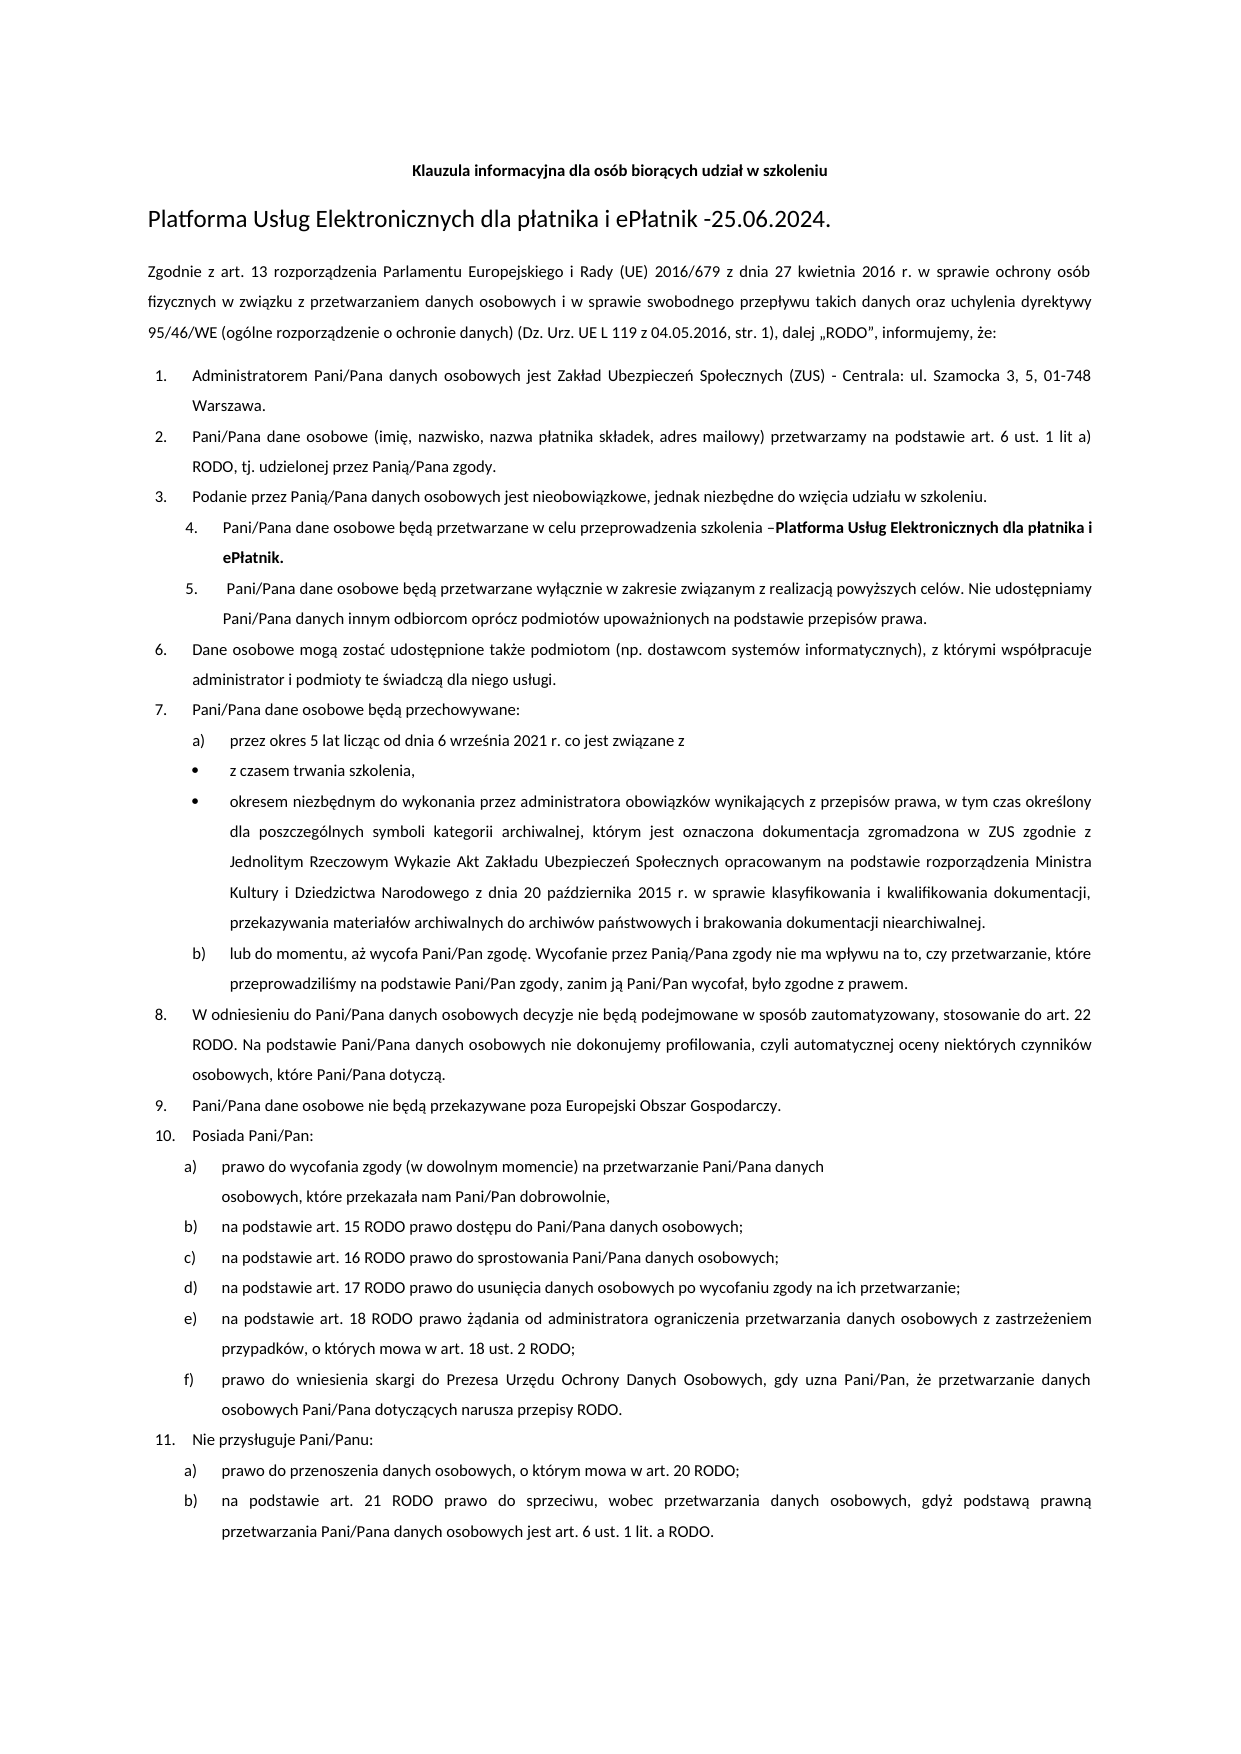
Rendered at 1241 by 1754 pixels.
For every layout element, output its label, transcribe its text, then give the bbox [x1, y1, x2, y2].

list na podstawie art. 21 RODO prawo do sprzeciwu, wobec przetwarzania danych osobowych, gdyż podstawą prawną przetwarzania Pani/Pana danych osobowych jest art. 6 ust. 1 lit. a RODO. [184, 1490, 1093, 1541]
list Pani/Pana dane osobowe będą przechowywane: [154, 699, 1093, 720]
list Administratorem Pani/Pana danych osobowych jest Zakład Ubezpieczeń Społecznych (ZUS) - Centrala: ul. Szamocka 3, 5, 01-748 Warszawa. [154, 365, 1093, 416]
list Nie przysługuje Pani/Panu: [154, 1429, 1093, 1450]
text Zgodnie z art. 13 rozporządzenia Parlamentu Europejskiego i Rady (UE) 2016/679 z dnia 27 kwietnia 2016 r. w sprawie ochrony osób fizycznych w związku z przetwarzaniem danych osobowych i w sprawie swobodnego przepływu takich danych oraz uchylenia dyrektywy 95/46/WE (ogólne rozporządzenie o ochronie danych) (Dz. Urz. UE L 119 z 04.05.2016, str. 1), dalej „RODO”, informujemy, że: [148, 261, 1093, 342]
list osobowych, które przekazała nam Pani/Pan dobrowolnie, [221, 1186, 1093, 1207]
list na podstawie art. 16 RODO prawo do sprostowania Pani/Pana danych osobowych; [184, 1247, 1093, 1267]
list okresem niezbędnym do wykonania przez administratora obowiązków wynikających z przepisów prawa, w tym czas określony dla poszczególnych symboli kategorii archiwalnej, którym jest oznaczona dokumentacja zgromadzona w ZUS zgodnie z Jednolitym Rzeczowym Wykazie Akt Zakładu Ubezpieczeń Społecznych opracowanym na podstawie rozporządzenia Ministra Kultury i Dziedzictwa Narodowego z dnia 20 października 2015 r. w sprawie klasyfikowania i kwalifikowania dokumentacji, przekazywania materiałów archiwalnych do archiwów państwowych i brakowania dokumentacji niearchiwalnej. [192, 791, 1093, 933]
list na podstawie art. 18 RODO prawo żądania od administratora ograniczenia przetwarzania danych osobowych z zastrzeżeniem przypadków, o których mowa w art. 18 ust. 2 RODO; [184, 1308, 1093, 1359]
list Podanie przez Panią/Pana danych osobowych jest nieobowiązkowe, jednak niezbędne do wzięcia udziału w szkoleniu. [154, 487, 1093, 507]
list prawo do wycofania zgody (w dowolnym momencie) na przetwarzanie Pani/Pana danych [184, 1156, 1093, 1176]
text Platforma Usług Elektronicznych dla płatnika i ePłatnik -25.06.2024. [148, 203, 1093, 233]
list Pani/Pana dane osobowe będą przetwarzane w celu przeprowadzenia szkolenia –Platforma Usług Elektronicznych dla płatnika i ePłatnik. [185, 517, 1093, 568]
list prawo do przenoszenia danych osobowych, o którym mowa w art. 20 RODO; [184, 1460, 1093, 1480]
list Pani/Pana dane osobowe (imię, nazwisko, nazwa płatnika składek, adres mailowy) przetwarzamy na podstawie art. 6 ust. 1 lit a) RODO, tj. udzielonej przez Panią/Pana zgody. [154, 426, 1093, 477]
list przez okres 5 lat licząc od dnia 6 września 2021 r. co jest związane z [192, 730, 1093, 750]
list prawo do wniesienia skargi do Prezesa Urzędu Ochrony Danych Osobowych, gdy uzna Pani/Pan, że przetwarzanie danych osobowych Pani/Pana dotyczących narusza przepisy RODO. [184, 1369, 1093, 1419]
text Klauzula informacyjna dla osób biorących udział w szkoleniu [148, 160, 1093, 180]
list Pani/Pana dane osobowe nie będą przekazywane poza Europejski Obszar Gospodarczy. [154, 1095, 1093, 1115]
list Pani/Pana dane osobowe będą przetwarzane wyłącznie w zakresie związanym z realizacją powyższych celów. Nie udostępniamy Pani/Pana danych innym odbiorcom oprócz podmiotów upoważnionych na podstawie przepisów prawa. [185, 578, 1093, 629]
list Dane osobowe mogą zostać udostępnione także podmiotom (np. dostawcom systemów informatycznych), z którymi współpracuje administrator i podmioty te świadczą dla niego usługi. [154, 639, 1093, 689]
list na podstawie art. 17 RODO prawo do usunięcia danych osobowych po wycofaniu zgody na ich przetwarzanie; [184, 1277, 1093, 1298]
list z czasem trwania szkolenia, [192, 760, 1093, 781]
list Posiada Pani/Pan: [154, 1125, 1093, 1146]
list na podstawie art. 15 RODO prawo dostępu do Pani/Pana danych osobowych; [184, 1217, 1093, 1237]
list W odniesieniu do Pani/Pana danych osobowych decyzje nie będą podejmowane w sposób zautomatyzowany, stosowanie do art. 22 RODO. Na podstawie Pani/Pana danych osobowych nie dokonujemy profilowania, czyli automatycznej oceny niektórych czynników osobowych, które Pani/Pana dotyczą. [154, 1004, 1093, 1085]
list lub do momentu, aż wycofa Pani/Pan zgodę. Wycofanie przez Panią/Pana zgody nie ma wpływu na to, czy przetwarzanie, które przeprowadziliśmy na podstawie Pani/Pan zgody, zanim ją Pani/Pan wycofał, było zgodne z prawem. [192, 943, 1093, 994]
